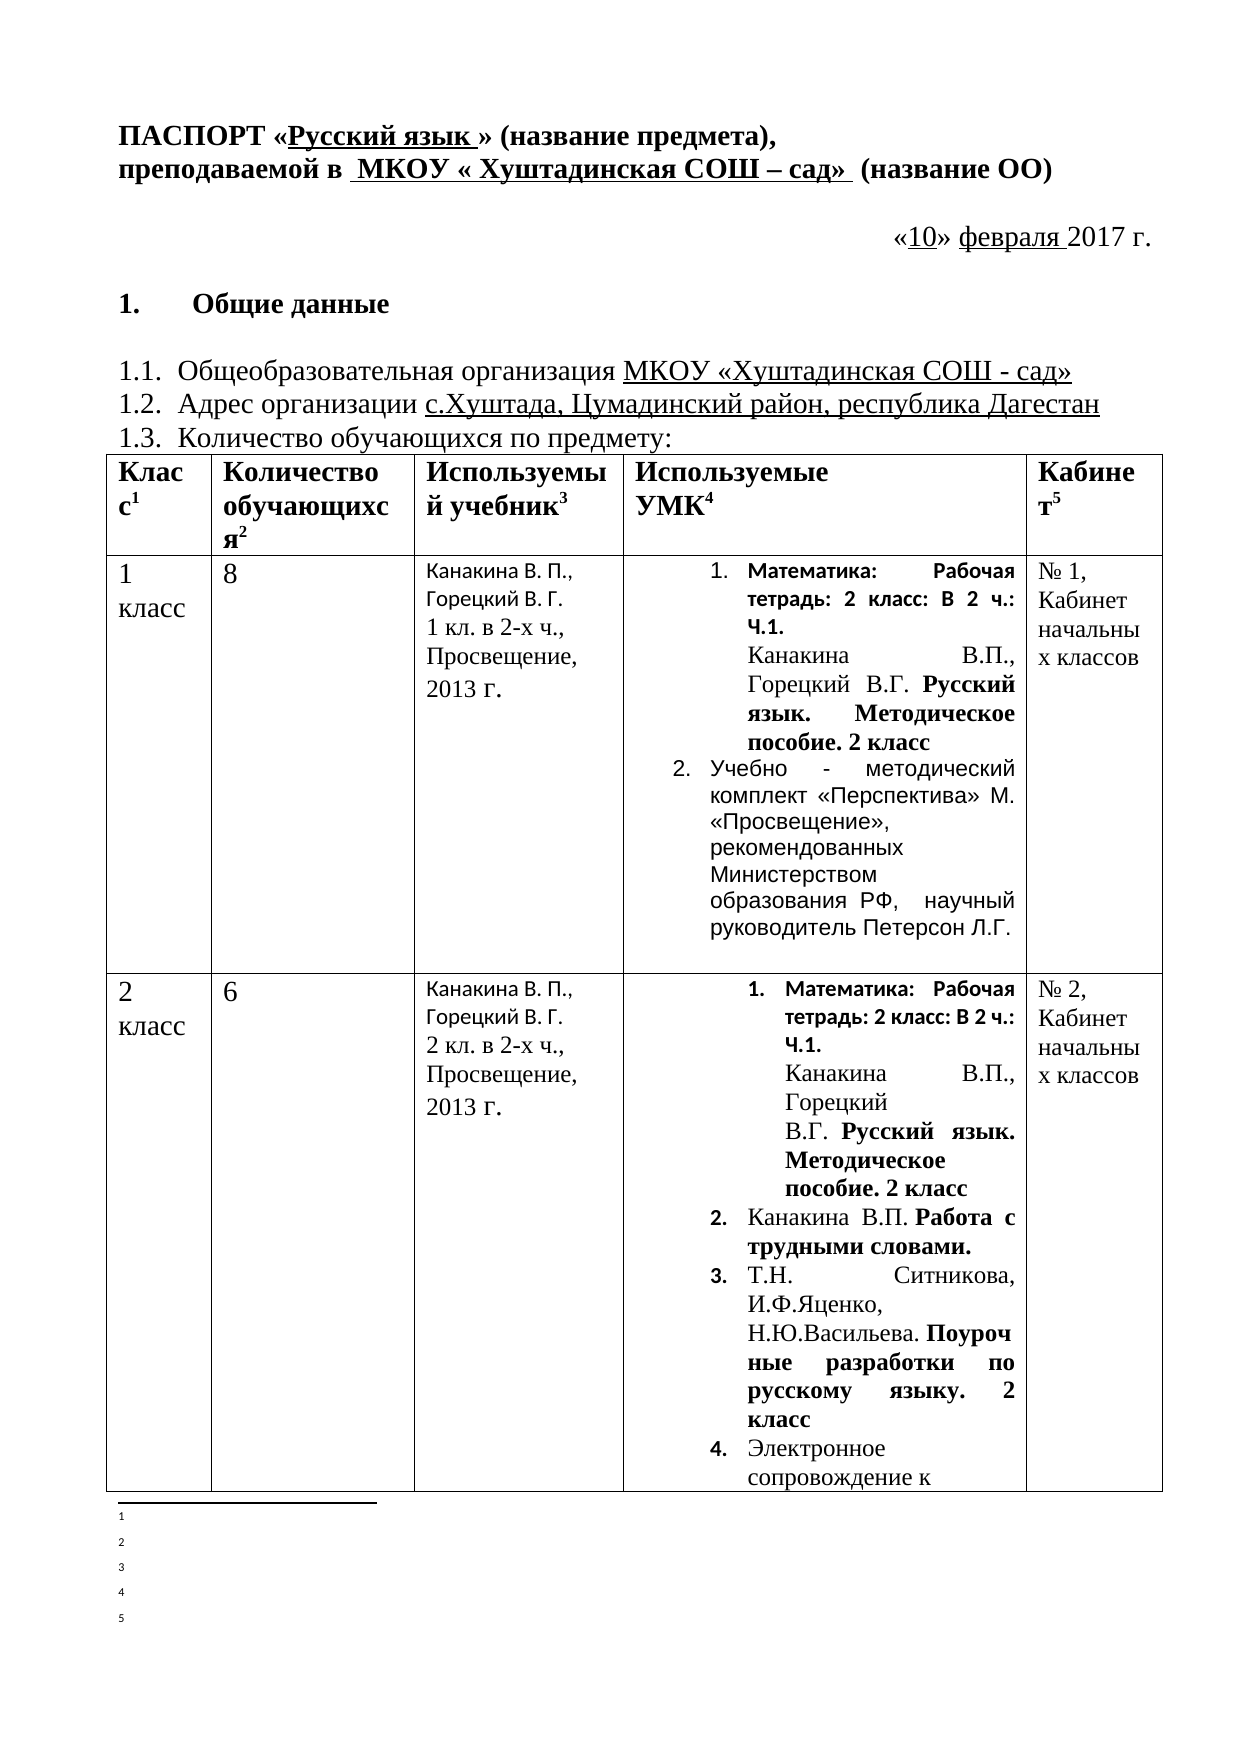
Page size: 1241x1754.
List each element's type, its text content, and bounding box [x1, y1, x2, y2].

table_cell 1 класс [107, 556, 211, 973]
text ПАСПОРТ «Русский язык » (название предмета), [118, 118, 1152, 152]
table_header Используемый учебник [415, 455, 623, 555]
list Общеобразовательная организация МКОУ «Хуштадинская СОШ - сад» [118, 353, 1152, 386]
table_cell 6 [212, 974, 414, 1491]
list Общие данные [118, 286, 1152, 319]
table_header Используемые УМК [624, 455, 1026, 555]
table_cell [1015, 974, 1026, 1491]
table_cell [1027, 974, 1162, 1491]
list Количество обучающихся по предмету: [118, 420, 1152, 453]
table_cell Канакина В. П., Горецкий В. Г. 1 кл. в 2-х ч., Просвещение, 2013 г. [415, 556, 623, 973]
table_header Количество обучающихся [212, 455, 414, 555]
table_cell Математика: Рабочая тетрадь: 2 класс: В 2 ч.: Ч.1. Канакина В.П., Горецкий В.Г. Русский язык. Методическое пособие. 2 класс Учебно - методический комплект «Перспектива» М. «Просвещение», рекомендованных Министерством образования РФ, научный руководитель Петерсон Л.Г. [624, 556, 1026, 973]
table_cell 2 класс [107, 974, 211, 1491]
text «10» февраля 2017 г. [118, 219, 1152, 252]
table_header Класс [107, 455, 211, 555]
table_header Кабинет [1027, 455, 1162, 555]
list Адрес организации с.Хуштада, Цумадинский район, республика Дагестан [118, 386, 1152, 420]
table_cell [415, 974, 623, 1491]
table_cell № 1, Кабинет начальных классов [1027, 556, 1162, 973]
table_cell 8 [212, 556, 414, 973]
text преподаваемой в МКОУ « Хуштадинская СОШ – сад» (название ОО) [118, 152, 1152, 185]
